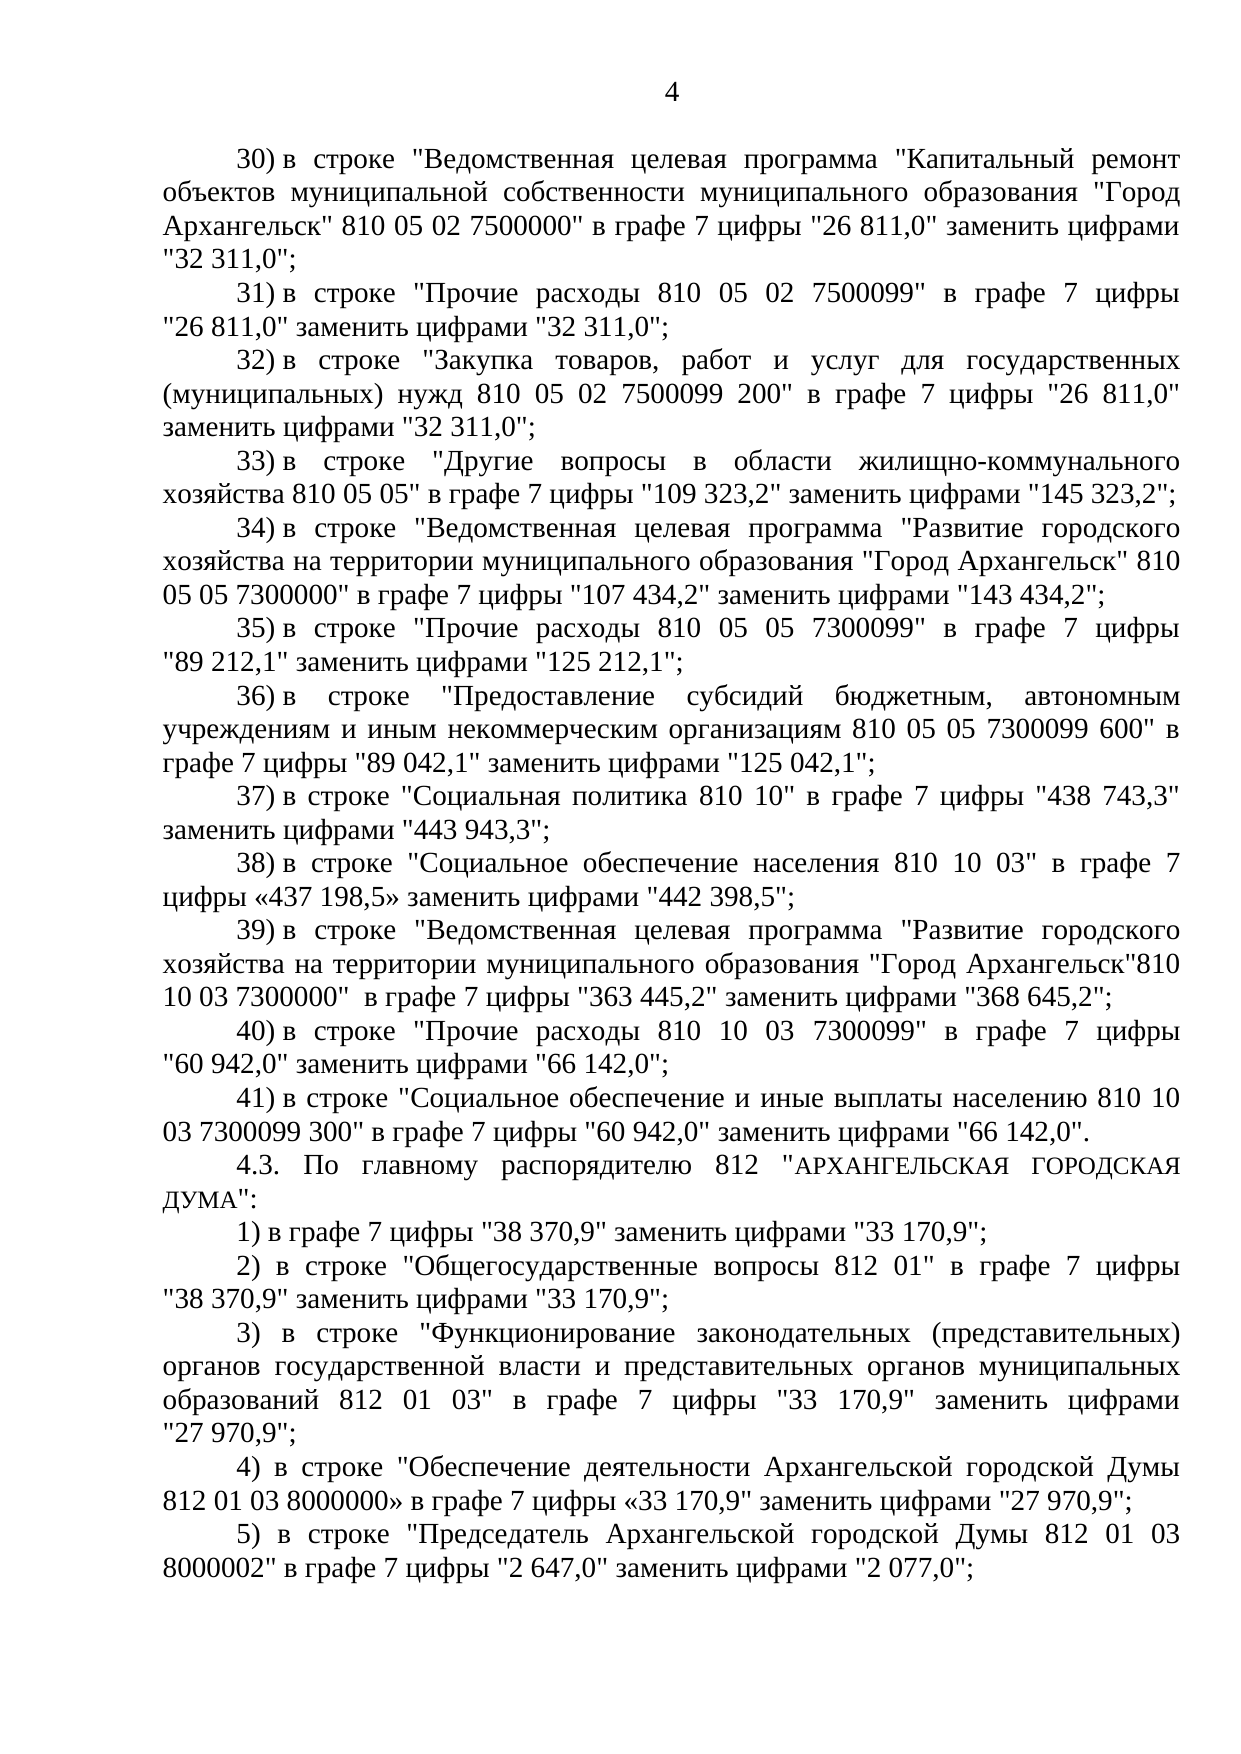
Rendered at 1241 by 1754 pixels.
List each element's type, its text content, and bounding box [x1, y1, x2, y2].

list в строке "Закупка товаров, работ и услуг для государственных (муниципальных) нужд 810 05 02 7500099 200" в графе 7 цифры "26 811,0" заменить цифрами "32 311,0"; [162, 342, 1181, 443]
list в строке "Социальное обеспечение населения 810 10 03" в графе 7 цифры «437 198,5» заменить цифрами "442 398,5"; [162, 845, 1181, 912]
list в строке "Предоставление субсидий бюджетным, автономным учреждениям и иным некоммерческим организациям 810 05 05 7300099 600" в графе 7 цифры "89 042,1" заменить цифрами "125 042,1"; [162, 678, 1181, 778]
text 5) в строке "Председатель Архангельской городской Думы 812 01 03 8000002" в графе 7 цифры "2 647,0" заменить цифрами "2 077,0"; [162, 1516, 1181, 1583]
list в строке "Социальная политика 810 10" в графе 7 цифры "438 743,3" заменить цифрами "443 943,3"; [162, 778, 1181, 845]
text 2) в строке "Общегосударственные вопросы 812 01" в графе 7 цифры "38 370,9" заменить цифрами "33 170,9"; [162, 1248, 1181, 1315]
list в строке "Прочие расходы 810 05 05 7300099" в графе 7 цифры "89 212,1" заменить цифрами "125 212,1"; [162, 611, 1181, 678]
list в строке "Ведомственная целевая программа "Развитие городского хозяйства на территории муниципального образования "Город Архангельск" 810 05 05 7300000" в графе 7 цифры "107 434,2" заменить цифрами "143 434,2"; [162, 510, 1181, 611]
list в строке "Ведомственная целевая программа "Капитальный ремонт объектов муниципальной собственности муниципального образования "Город Архангельск" 810 05 02 7500000" в графе 7 цифры "26 811,0" заменить цифрами "32 311,0"; [162, 141, 1181, 275]
text 3) в строке "Функционирование законодательных (представительных) органов государственной власти и представительных органов муниципальных образований 812 01 03" в графе 7 цифры "33 170,9" заменить цифрами "27 970,9"; [162, 1315, 1181, 1449]
list в строке "Прочие расходы 810 10 03 7300099" в графе 7 цифры "60 942,0" заменить цифрами "66 142,0"; [162, 1013, 1181, 1080]
text 4.3. По главному распорядителю 812 "АРХАНГЕЛЬСКАЯ ГОРОДСКАЯ ДУМА": [162, 1147, 1181, 1214]
list в строке "Другие вопросы в области жилищно-коммунального хозяйства 810 05 05" в графе 7 цифры "109 323,2" заменить цифрами "145 323,2"; [162, 443, 1181, 510]
text 1) в графе 7 цифры "38 370,9" заменить цифрами "33 170,9"; [162, 1214, 1181, 1248]
list в строке "Ведомственная целевая программа "Развитие городского хозяйства на территории муниципального образования "Город Архангельск"810 10 03 7300000" в графе 7 цифры "363 445,2" заменить цифрами "368 645,2"; [162, 912, 1181, 1013]
list в строке "Социальное обеспечение и иные выплаты населению 810 10 03 7300099 300" в графе 7 цифры "60 942,0" заменить цифрами "66 142,0". [162, 1080, 1181, 1147]
text 4) в строке "Обеспечение деятельности Архангельской городской Думы 812 01 03 8000000» в графе 7 цифры «33 170,9" заменить цифрами "27 970,9"; [162, 1449, 1181, 1516]
list в строке "Прочие расходы 810 05 02 7500099" в графе 7 цифры "26 811,0" заменить цифрами "32 311,0"; [162, 275, 1181, 342]
